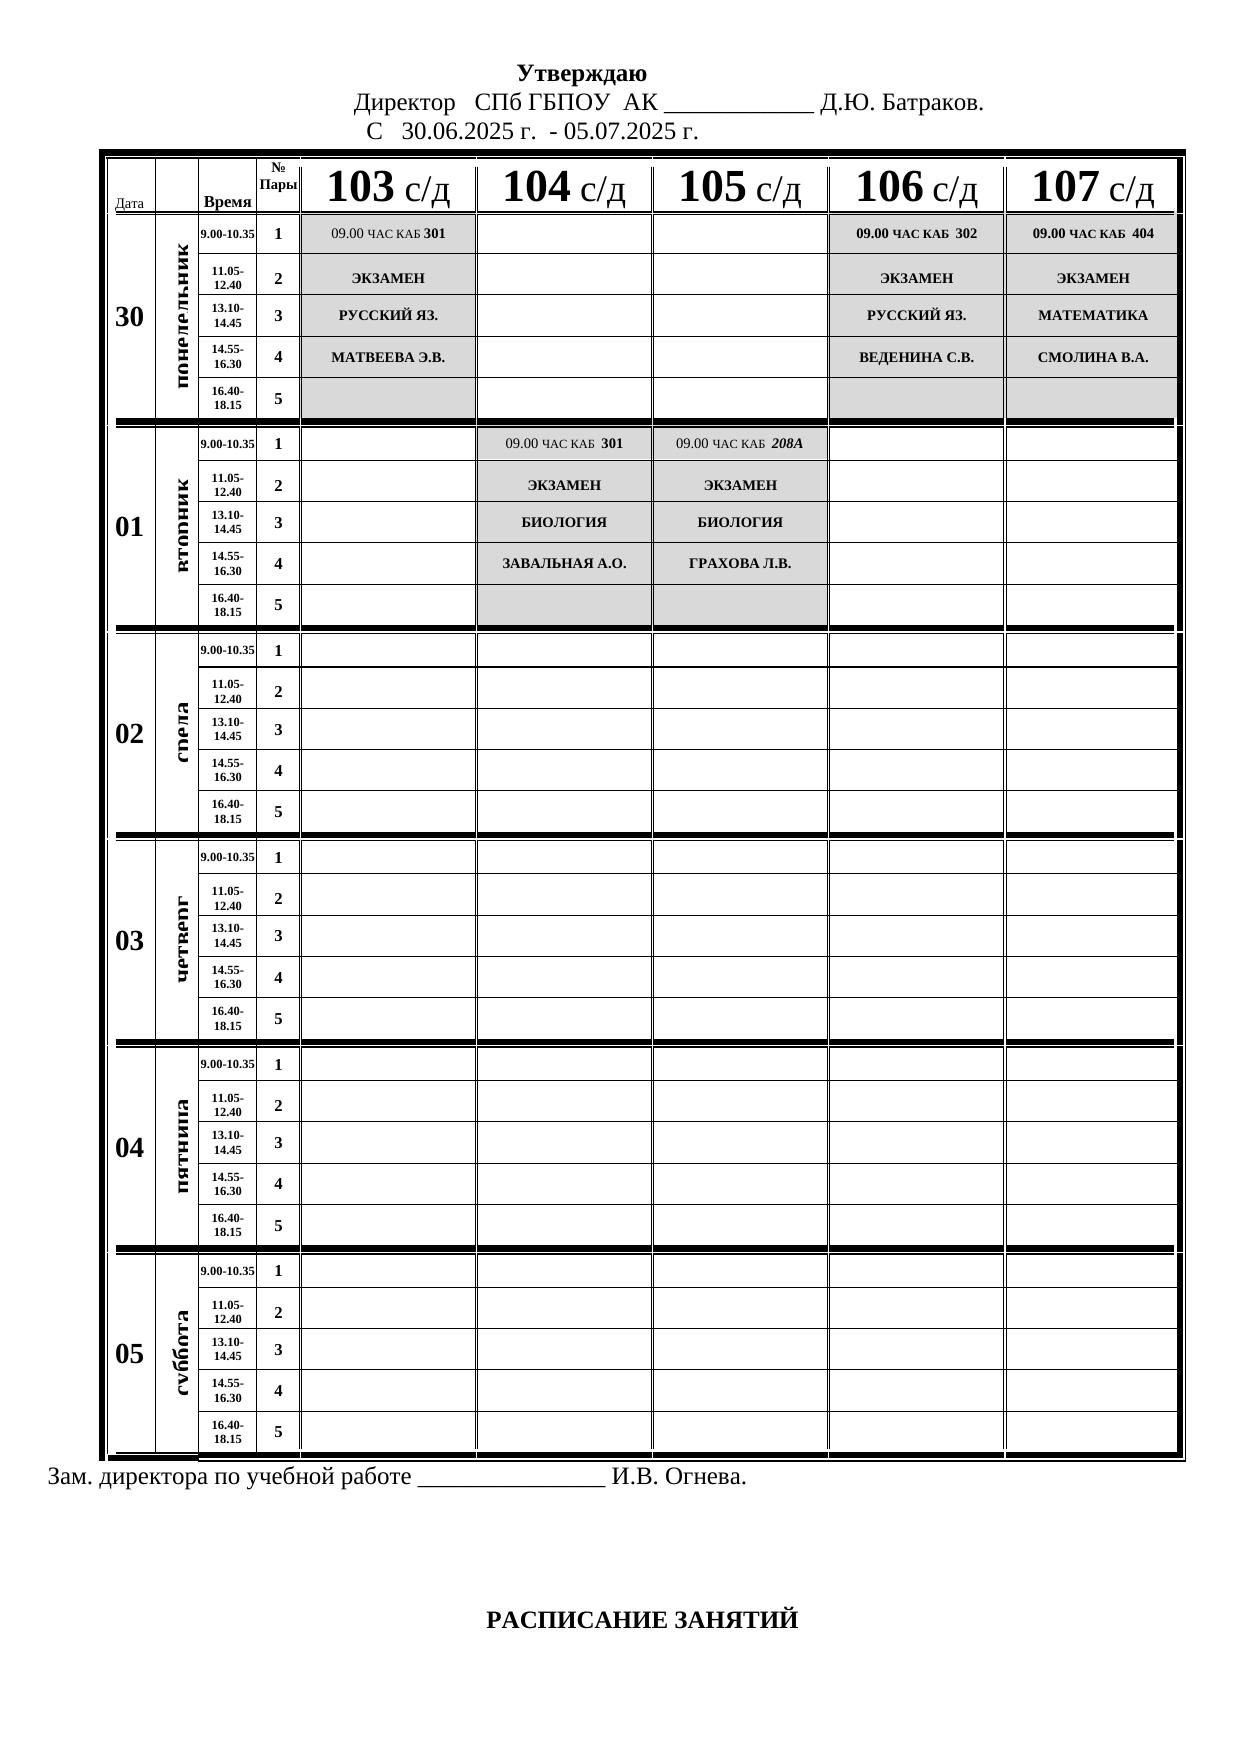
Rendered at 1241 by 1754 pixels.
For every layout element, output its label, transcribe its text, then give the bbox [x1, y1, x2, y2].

table_cell [478, 750, 651, 790]
table_cell [830, 634, 1003, 666]
table_cell 5 [257, 585, 299, 625]
table_cell [654, 841, 827, 873]
table_cell [830, 1164, 1003, 1204]
table_cell [830, 709, 1003, 749]
table_cell [654, 750, 827, 790]
table_cell 2 [257, 1288, 299, 1328]
table_cell 13.10-14.45 [199, 709, 256, 749]
table_cell 2 [257, 874, 299, 914]
table_cell [302, 502, 475, 542]
text С 30.06.2025 г. - 05.07.2025 г. [47, 116, 1237, 144]
table_cell [478, 916, 651, 956]
table_cell [302, 1048, 475, 1080]
table_cell [654, 1081, 827, 1121]
table_cell четверг [156, 841, 198, 1038]
table_cell пятница [156, 1048, 198, 1245]
table_cell [302, 841, 475, 873]
table_cell [830, 1205, 1003, 1245]
table_cell 11.05-12.40 [199, 1081, 256, 1121]
table_cell [1007, 585, 1177, 625]
table_cell 2 [257, 254, 299, 294]
table_header 103 с/д [300, 158, 476, 211]
table_cell [652, 1412, 828, 1452]
table_cell [654, 1255, 827, 1287]
table_cell [1007, 461, 1177, 501]
table_cell [302, 1122, 475, 1163]
table_cell [1007, 750, 1177, 790]
table_cell 03 [105, 832, 155, 1038]
table_cell [654, 1164, 827, 1204]
table_cell 13.10-14.45 [199, 502, 256, 542]
table_cell 09.00 час каб 301 [302, 215, 475, 253]
table_cell [478, 998, 651, 1038]
table_header Дата [108, 159, 155, 211]
table_cell [1007, 1164, 1177, 1204]
table_cell [478, 1329, 651, 1369]
table_cell [654, 957, 827, 997]
table_cell 04 [105, 1039, 155, 1245]
table_cell 3 [257, 295, 299, 336]
table_cell 16.40-18.15 [199, 1205, 256, 1245]
table_cell 3 [257, 709, 299, 749]
table_cell [654, 634, 827, 666]
table_cell [1007, 709, 1177, 749]
table_cell [478, 709, 651, 749]
table_cell 5 [257, 1412, 300, 1452]
table_cell [830, 1122, 1003, 1163]
table_cell 09.00 час каб 302 [830, 215, 1003, 253]
table_cell [478, 337, 651, 377]
table_header [156, 159, 198, 211]
table_cell [302, 1329, 475, 1369]
table_cell [1007, 668, 1177, 708]
table_cell [302, 1205, 475, 1245]
table_cell [302, 543, 475, 584]
table_cell [1005, 832, 1181, 873]
table_cell [1007, 998, 1177, 1038]
table_cell [1007, 1081, 1177, 1121]
table_cell 11.05-12.40 [199, 461, 256, 501]
text Утверждаю [47, 58, 1237, 87]
table_cell [302, 668, 475, 708]
table_cell 09.00 час каб 301 [478, 428, 651, 459]
table_cell [654, 1205, 827, 1245]
table_cell биология [654, 502, 827, 542]
table_header 105 с/д [652, 158, 828, 211]
table_cell 9.00-10.35 [199, 215, 256, 253]
table_cell 2 [257, 668, 299, 708]
table_cell 16.40-18.15 [199, 791, 256, 832]
table_cell [302, 461, 475, 501]
table_cell 5 [257, 1205, 299, 1245]
text Зам. директора по учебной работе _______________ И.В. Огнева. [47, 202, 1237, 1490]
table_cell суббота [156, 1255, 198, 1452]
table_cell [1007, 1288, 1177, 1328]
table_cell [478, 1048, 651, 1080]
table_cell [302, 1164, 475, 1204]
table_cell [654, 916, 827, 956]
table_cell [478, 791, 651, 832]
table_cell 3 [257, 1329, 299, 1369]
table_cell среда [156, 634, 198, 832]
text Директор СПб ГБПОУ АК ____________ Д.Ю. Батраков. [47, 87, 1237, 116]
table_cell 11.05-12.40 [199, 1288, 256, 1328]
table_cell 05 [105, 1245, 155, 1452]
table_cell [478, 254, 651, 294]
table_cell 14.55-16.30 [199, 750, 256, 790]
table_cell 4 [257, 957, 299, 997]
table_cell [302, 1081, 475, 1121]
table_cell [300, 1412, 476, 1452]
table_cell смолина в.а. [1007, 337, 1177, 377]
table_cell [830, 874, 1003, 914]
table_cell 11.05-12.40 [199, 874, 256, 914]
table_cell [830, 461, 1003, 501]
table_cell [654, 668, 827, 708]
table_cell [478, 1164, 651, 1204]
table_cell [1005, 1039, 1181, 1080]
table_cell 9.00-10.35 [199, 1048, 256, 1080]
table_cell [302, 1370, 475, 1411]
table_cell [1007, 1329, 1177, 1369]
table_header 106 с/д [828, 156, 1005, 211]
table_cell [302, 791, 475, 832]
table_cell [654, 585, 827, 625]
table_cell [654, 1288, 827, 1328]
table_cell [302, 428, 475, 459]
table_cell 5 [257, 998, 299, 1038]
table_cell [478, 874, 651, 914]
table_cell [478, 1370, 651, 1411]
table_cell 5 [257, 791, 299, 832]
table_cell [1005, 1412, 1177, 1452]
table_cell понедельник [156, 215, 198, 418]
table_header Время [199, 159, 256, 211]
table_cell 9.00-10.35 [199, 428, 256, 459]
table_cell 14.55-16.30 [199, 543, 256, 584]
table_cell [828, 1412, 1005, 1452]
table_cell [1007, 1370, 1177, 1411]
table_cell матвеева э.в. [302, 337, 475, 377]
table_cell [302, 709, 475, 749]
table_cell [654, 1370, 827, 1411]
table_cell [1007, 957, 1177, 997]
table_cell [830, 668, 1003, 708]
table_cell [302, 750, 475, 790]
table_cell [478, 215, 651, 253]
table_header № Пары [257, 159, 300, 211]
table_cell [654, 1329, 827, 1369]
table_cell [654, 215, 827, 253]
table_cell [654, 998, 827, 1038]
table_cell экзамен [1007, 254, 1177, 294]
table_cell 1 [257, 841, 299, 873]
table_cell [1005, 1245, 1181, 1287]
table_cell 09.00 час каб 404 [1007, 211, 1181, 253]
table_cell математика [1007, 295, 1177, 336]
table_cell 3 [257, 502, 299, 542]
table_cell 30 [108, 211, 155, 418]
table_cell [830, 502, 1003, 542]
table_cell 9.00-10.35 [199, 841, 256, 873]
table_cell 14.55-16.30 [199, 1164, 256, 1204]
table_cell 01 [105, 418, 155, 625]
table_cell [654, 1122, 827, 1163]
table_cell [1007, 1122, 1177, 1163]
table_cell [478, 1288, 651, 1328]
table_cell [654, 295, 827, 336]
table_cell [830, 916, 1003, 956]
table_cell [1007, 916, 1177, 956]
table_cell 4 [257, 1370, 299, 1411]
table_cell [1007, 502, 1177, 542]
table_cell [302, 585, 475, 625]
table_cell [1007, 543, 1177, 584]
table_cell биология [478, 502, 651, 542]
table_cell [830, 1255, 1003, 1287]
table_cell 16.40-18.15 [199, 585, 256, 625]
text РАСПИСАНИЕ ЗАНЯТИЙ [47, 1605, 1237, 1634]
table_cell [830, 1329, 1003, 1369]
table_cell 09.00 час каб 208А [654, 428, 827, 459]
table_cell [302, 1288, 475, 1328]
table_cell русский яз. [830, 295, 1003, 336]
table_cell [302, 1255, 475, 1287]
table_cell [654, 709, 827, 749]
table_cell веденина с.в. [830, 337, 1003, 377]
table_cell 02 [105, 625, 155, 832]
table_cell [830, 957, 1003, 997]
table_cell 9.00-10.35 [199, 1255, 256, 1287]
table_cell [830, 791, 1003, 832]
table_cell 14.55-16.30 [199, 1370, 256, 1411]
table_cell [302, 378, 475, 418]
table_cell [830, 585, 1003, 625]
table_cell [478, 957, 651, 997]
table_cell [1005, 418, 1181, 459]
table_cell 16.40-18.15 [199, 378, 256, 418]
table_cell [302, 916, 475, 956]
table_cell 4 [257, 543, 299, 584]
table_cell 3 [257, 916, 299, 956]
table_cell [1005, 625, 1181, 666]
table_cell 1 [257, 634, 299, 666]
table_cell 11.05-12.40 [199, 254, 256, 294]
table_cell [302, 634, 475, 666]
table_cell вторник [156, 428, 198, 625]
table_cell 1 [257, 215, 299, 253]
table_cell 9.00-10.35 [199, 634, 256, 666]
table_cell [478, 295, 651, 336]
table_cell [478, 585, 651, 625]
table_cell 13.10-14.45 [199, 1329, 256, 1369]
table_cell 4 [257, 1164, 299, 1204]
table_cell [478, 1122, 651, 1163]
table_cell [478, 1081, 651, 1121]
table_cell [830, 1048, 1003, 1080]
table_cell 14.55-16.30 [199, 957, 256, 997]
table_cell 16.40-18.15 [199, 998, 256, 1038]
table_cell 13.10-14.45 [199, 295, 256, 336]
table_cell [478, 841, 651, 873]
table_cell экзамен [478, 461, 651, 501]
table_cell 3 [257, 1122, 299, 1163]
table_cell грахова л.в. [654, 543, 827, 584]
table_cell [830, 378, 1003, 418]
table_cell [830, 1288, 1003, 1328]
table_cell [1007, 874, 1177, 914]
table_cell [476, 1412, 652, 1452]
table_cell [302, 957, 475, 997]
table_cell [478, 1205, 651, 1245]
table_cell 1 [257, 428, 299, 459]
table_cell [1007, 791, 1177, 832]
table_cell 11.05-12.40 [199, 668, 256, 708]
table_header 104 с/д [476, 158, 652, 211]
table_cell 4 [257, 750, 299, 790]
table_cell [830, 750, 1003, 790]
table_cell [654, 874, 827, 914]
table_header 107 с/д [1005, 158, 1177, 211]
table_cell [302, 998, 475, 1038]
table_cell [302, 874, 475, 914]
table_cell 5 [257, 378, 299, 418]
table_cell [830, 543, 1003, 584]
table_cell [478, 668, 651, 708]
table_cell 13.10-14.45 [199, 916, 256, 956]
table_cell [830, 998, 1003, 1038]
table_cell [654, 254, 827, 294]
table_cell [478, 634, 651, 666]
table_cell [830, 1081, 1003, 1121]
table_cell [654, 1048, 827, 1080]
table_cell [654, 791, 827, 832]
table_cell [654, 378, 827, 418]
table_cell 16.40-18.15 [199, 1412, 256, 1452]
table_cell экзамен [302, 254, 475, 294]
table_cell 2 [257, 1081, 299, 1121]
table_cell русский яз. [302, 295, 475, 336]
table_cell [654, 337, 827, 377]
table_cell 2 [257, 461, 299, 501]
table_cell [830, 428, 1003, 459]
table_cell 14.55-16.30 [199, 337, 256, 377]
table_cell 1 [257, 1048, 299, 1080]
table_cell [830, 1370, 1003, 1411]
table_cell [478, 378, 651, 418]
table_cell экзамен [654, 461, 827, 501]
table_cell 4 [257, 337, 299, 377]
table_cell [1007, 378, 1177, 418]
table_cell завальная а.о. [478, 543, 651, 584]
table_cell 1 [257, 1255, 299, 1287]
table_cell [830, 841, 1003, 873]
table_cell экзамен [830, 254, 1003, 294]
table_cell [1007, 1205, 1177, 1245]
table_cell 13.10-14.45 [199, 1122, 256, 1163]
table_cell [478, 1255, 651, 1287]
